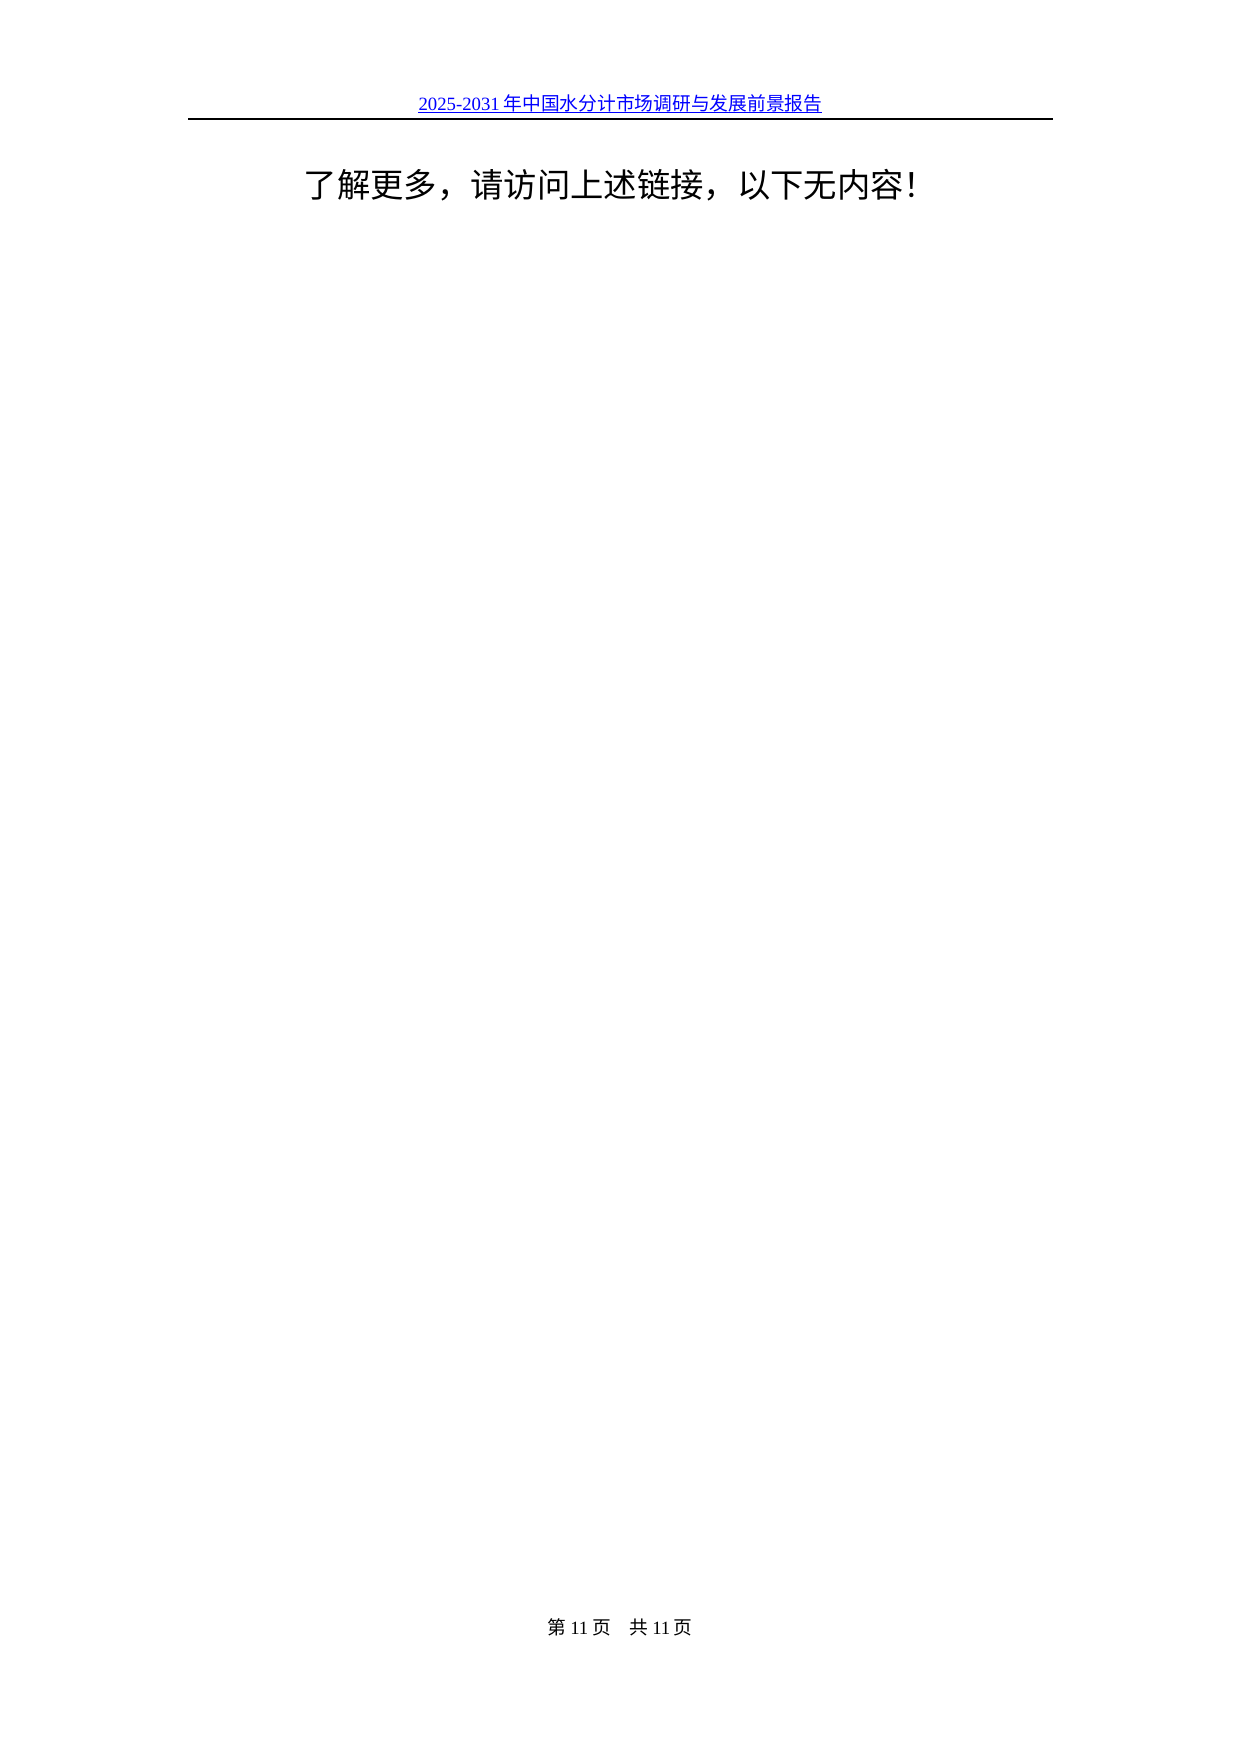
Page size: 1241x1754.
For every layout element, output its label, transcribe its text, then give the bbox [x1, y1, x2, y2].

title 了解更多，请访问上述链接，以下无内容！ [187, 150, 1053, 215]
